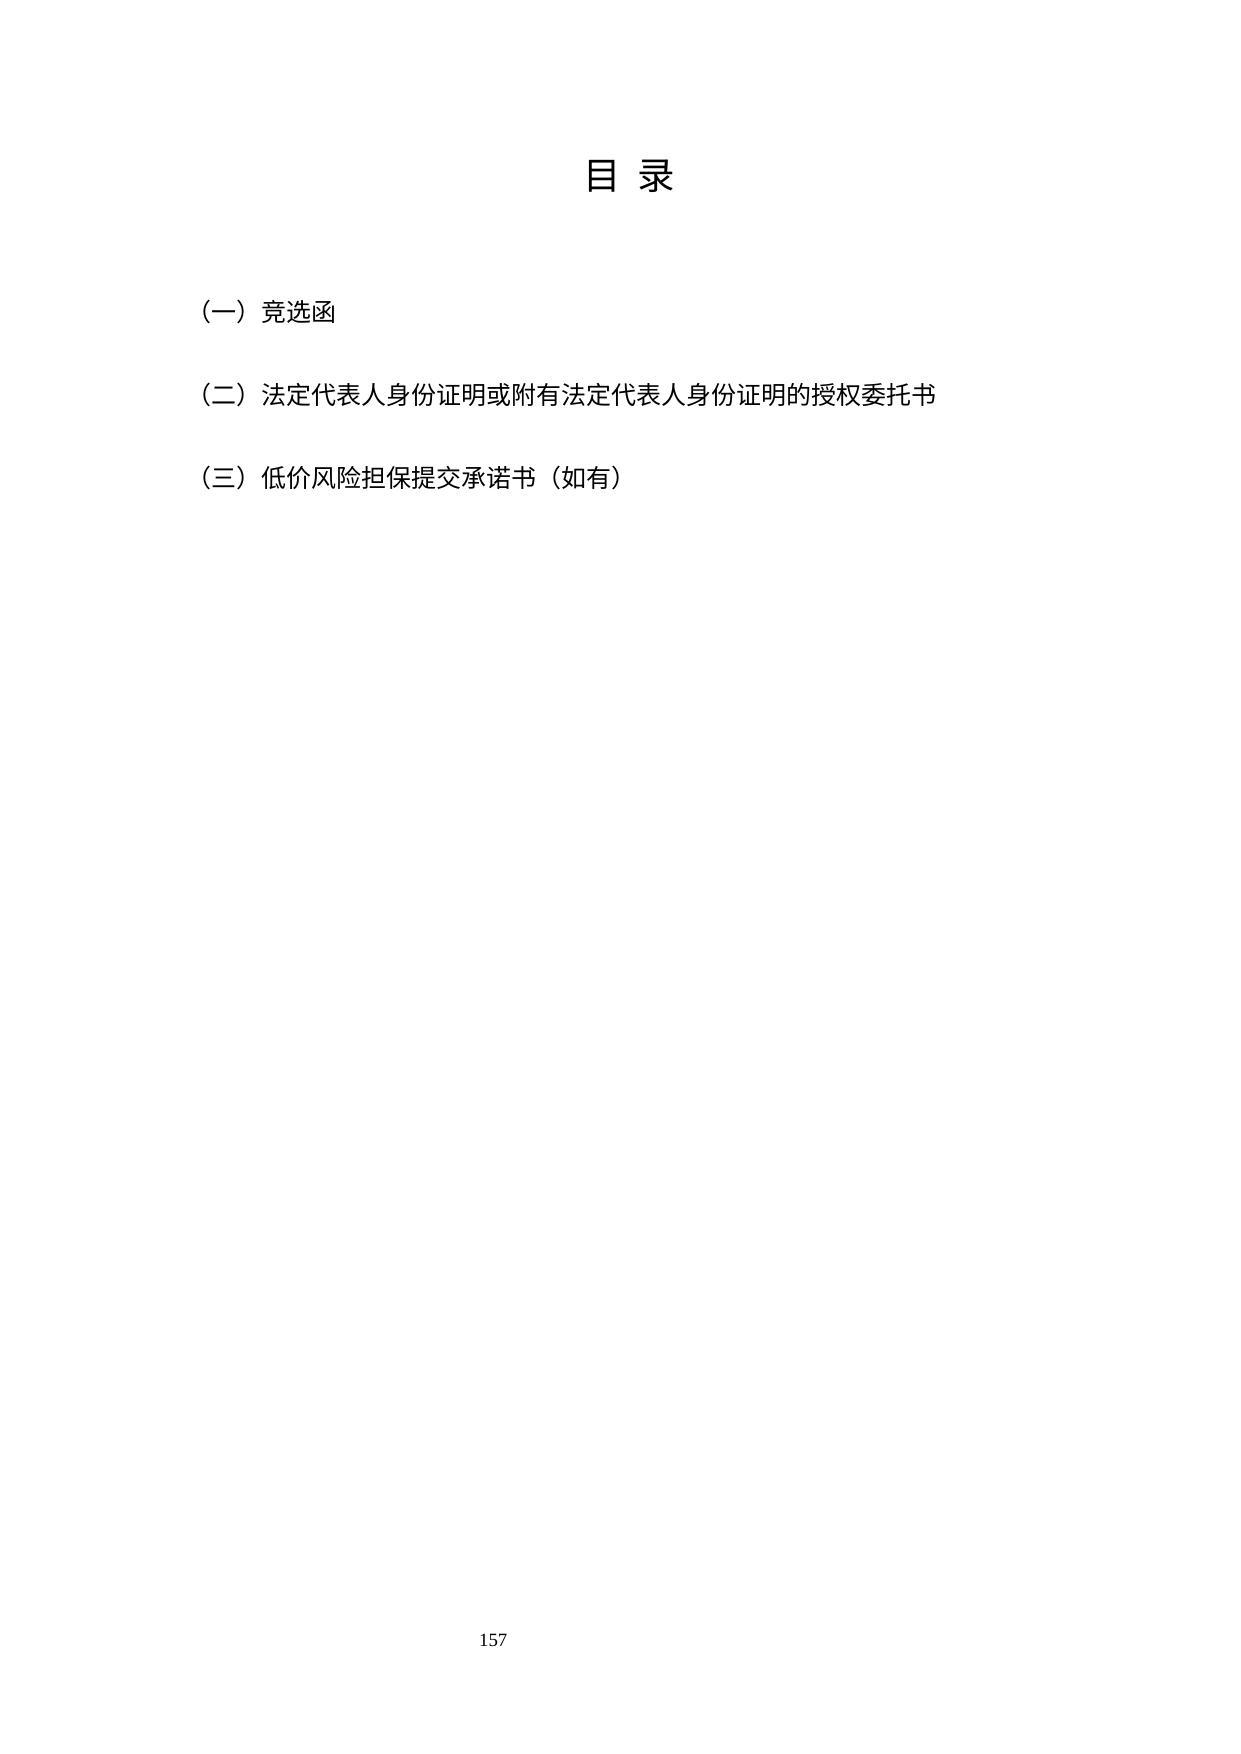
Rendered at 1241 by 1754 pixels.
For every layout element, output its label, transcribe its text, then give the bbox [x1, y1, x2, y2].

text （二）法定代表人身份证明或附有法定代表人身份证明的授权委托书 [136, 361, 1122, 426]
text 目 录 [136, 146, 1122, 200]
text （三）低价风险担保提交承诺书（如有） [136, 444, 1122, 509]
text （一）竞选函 [136, 278, 1122, 343]
